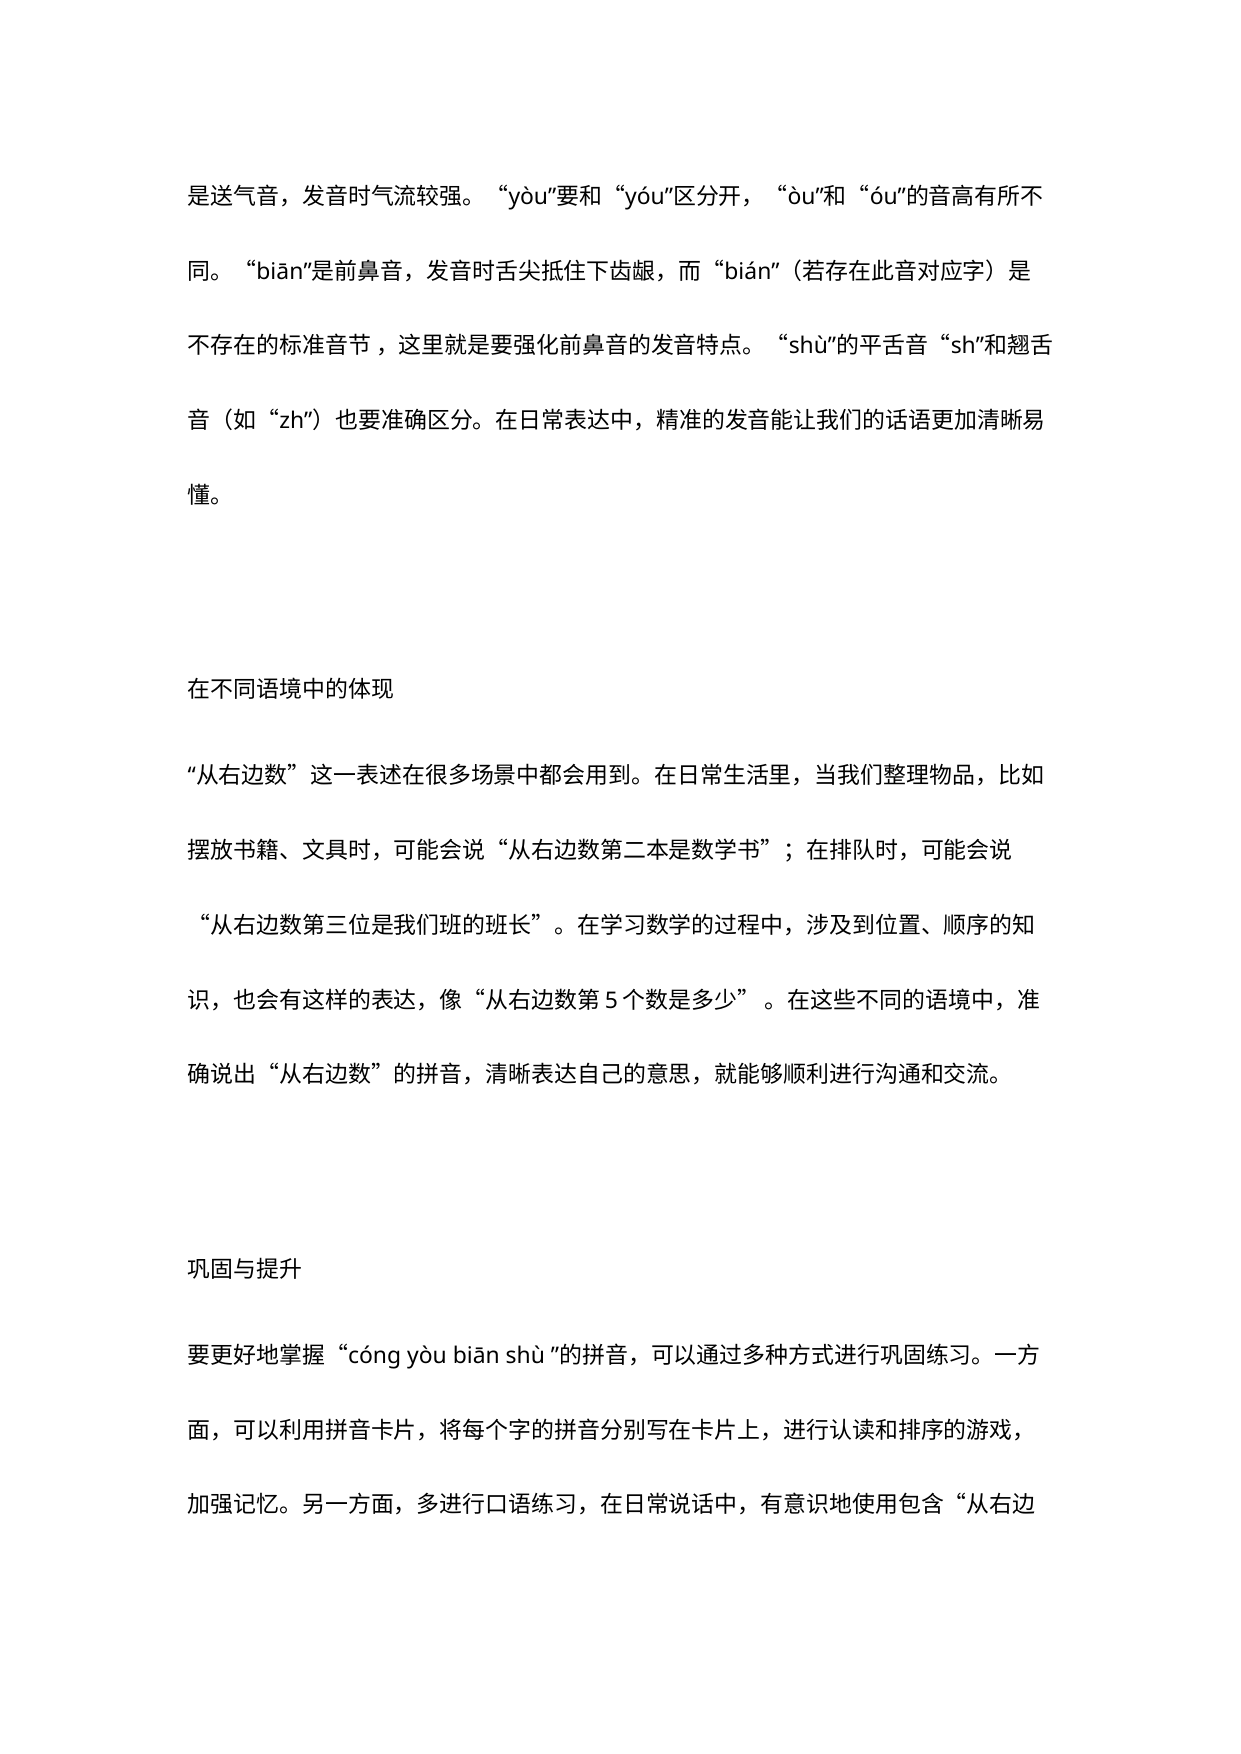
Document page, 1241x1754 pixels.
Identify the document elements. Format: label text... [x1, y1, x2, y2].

text 巩固与提升 [187, 1234, 1053, 1299]
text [187, 1321, 1053, 1536]
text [187, 162, 1053, 526]
text “从右边数”这一表述在很多场景中都会用到。在日常生活里，当我们整理物品，比如摆放书籍、文具时，可能会说“从右边数第二本是数学书”；在排队时，可能会说“从右边数第三位是我们班的班长”。在学习数学的过程中，涉及到位置、顺序的知识，也会有这样的表达，像“从右边数第5个数是多少” 。在这些不同的语境中，准确说出“从右边数”的拼音，清晰表达自己的意思，就能够顺利进行沟通和交流。 [187, 742, 1053, 1105]
text 在不同语境中的体现 [187, 655, 1053, 720]
